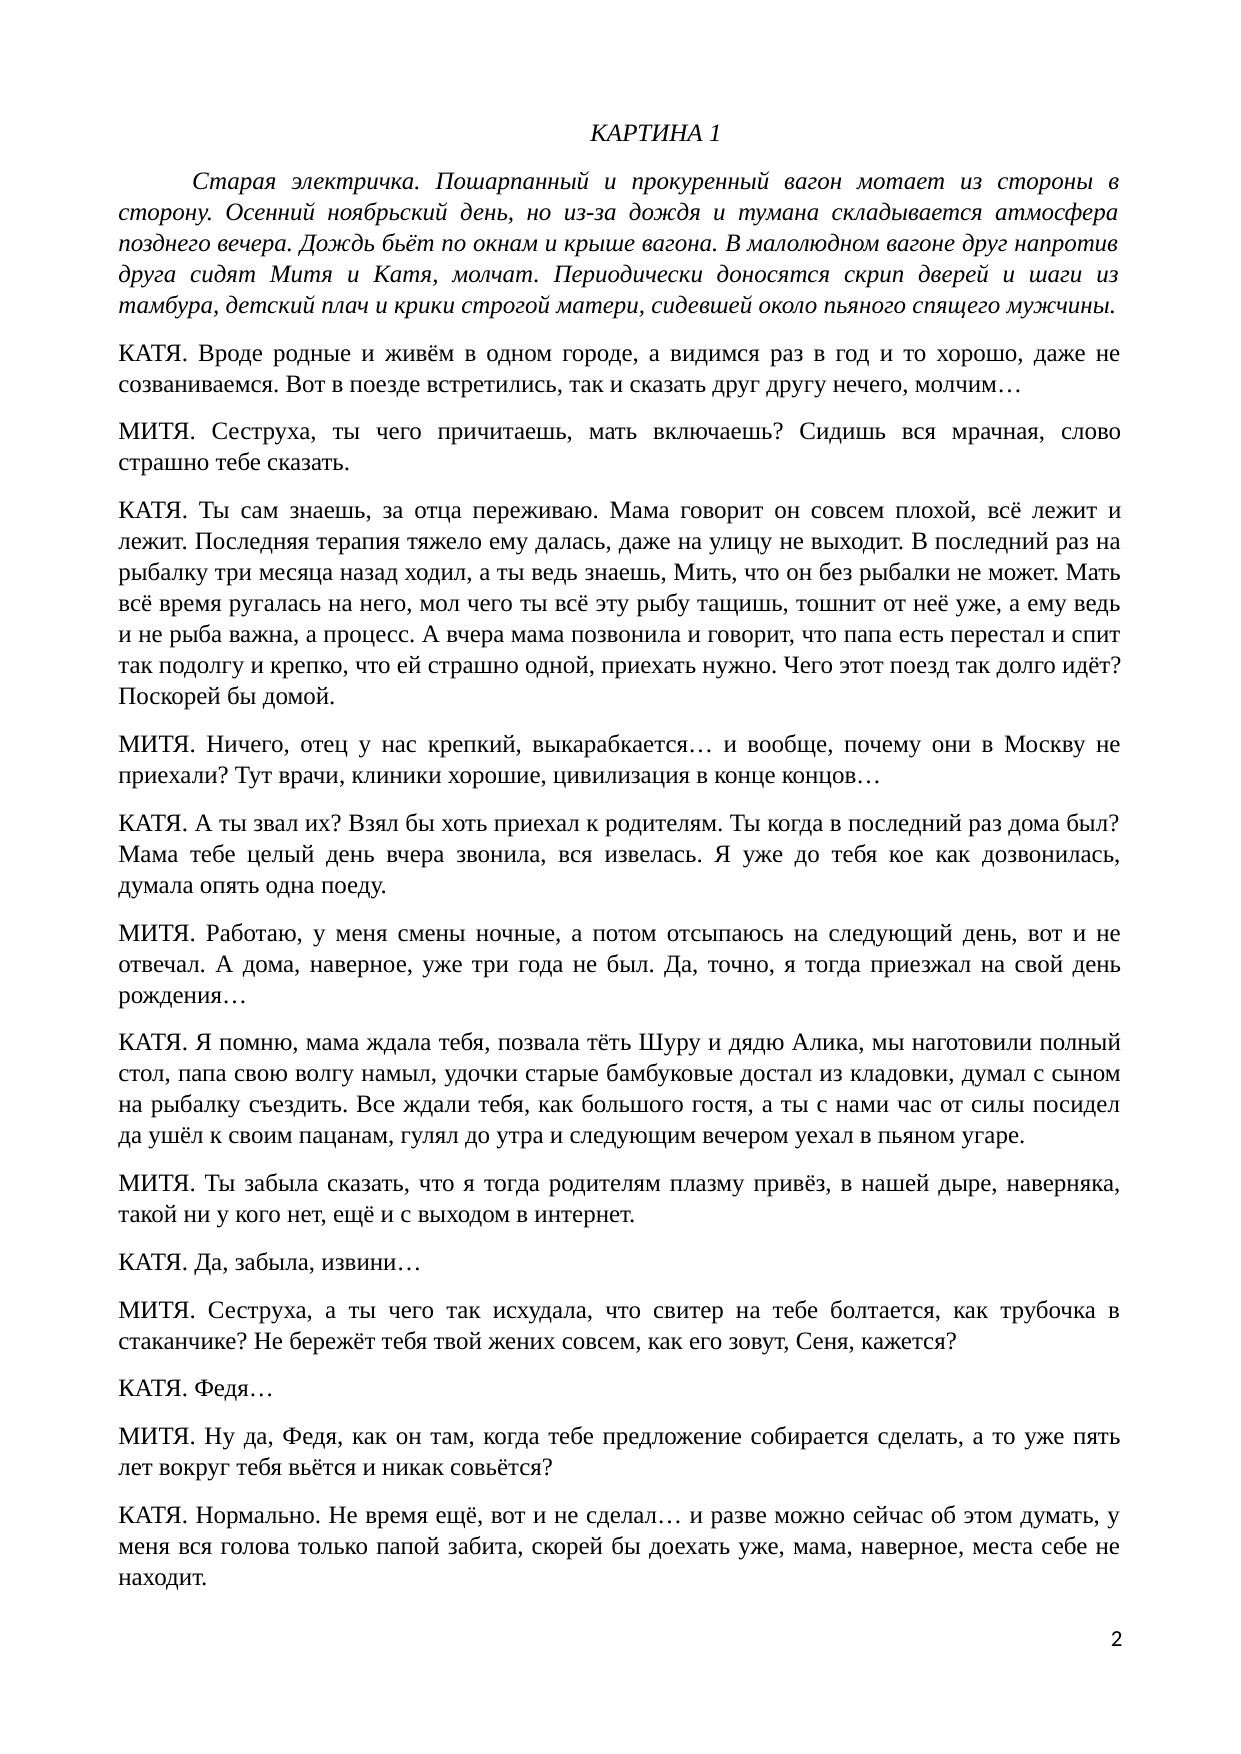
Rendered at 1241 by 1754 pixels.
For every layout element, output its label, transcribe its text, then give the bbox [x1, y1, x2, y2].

text КАТЯ. Да, забыла, извини… [118, 1247, 1122, 1276]
text КАТЯ. А ты звал их? Взял бы хоть приехал к родителям. Ты когда в последний раз дома был? Мама тебе целый день вчера звонила, вся извелась. Я уже до тебя кое как дозвонилась, думала опять одна поеду. [118, 808, 1122, 899]
text КАТЯ. Федя… [118, 1373, 1122, 1402]
text КАРТИНА 1 [118, 118, 1122, 147]
text КАТЯ. Вроде родные и живём в одном городе, а видимся раз в год и то хорошо, даже не созваниваемся. Вот в поезде встретились, так и сказать друг другу нечего, молчим… [118, 338, 1122, 397]
text КАТЯ. Я помню, мама ждала тебя, позвала тёть Шуру и дядю Алика, мы наготовили полный стол, папа свою волгу намыл, удочки старые бамбуковые достал из кладовки, думал с сыном на рыбалку съездить. Все ждали тебя, как большого гостя, а ты с нами час от силы посидел да ушёл к своим пацанам, гулял до утра и следующим вечером уехал в пьяном угаре. [118, 1027, 1122, 1149]
text МИТЯ. Сеструха, а ты чего так исхудала, что свитер на тебе болтается, как трубочка в стаканчике? Не бережёт тебя твой жених совсем, как его зовут, Сеня, кажется? [118, 1295, 1122, 1354]
text МИТЯ. Сеструха, ты чего причитаешь, мать включаешь? Сидишь вся мрачная, слово страшно тебе сказать. [118, 416, 1122, 476]
text МИТЯ. Ты забыла сказать, что я тогда родителям плазму привёз, в нашей дыре, наверняка, такой ни у кого нет, ещё и с выходом в интернет. [118, 1168, 1122, 1228]
text МИТЯ. Ничего, отец у нас крепкий, выкарабкается… и вообще, почему они в Москву не приехали? Тут врачи, клиники хорошие, цивилизация в конце концов… [118, 729, 1122, 789]
text Старая электричка. Пошарпанный и прокуренный вагон мотает из стороны в сторону. Осенний ноябрьский день, но из-за дождя и тумана складывается атмосфера позднего вечера. Дождь бьёт по окнам и крыше вагона. В малолюдном вагоне друг напротив друга сидят Митя и Катя, молчат. Периодически доносятся скрип дверей и шаги из тамбура, детский плач и крики строгой матери, сидевшей около пьяного спящего мужчины. [118, 166, 1122, 319]
text КАТЯ. Ты сам знаешь, за отца переживаю. Мама говорит он совсем плохой, всё лежит и лежит. Последняя терапия тяжело ему далась, даже на улицу не выходит. В последний раз на рыбалку три месяца назад ходил, а ты ведь знаешь, Мить, что он без рыбалки не может. Мать всё время ругалась на него, мол чего ты всё эту рыбу тащишь, тошнит от неё уже, а ему ведь и не рыба важна, а процесс. А вчера мама позвонила и говорит, что папа есть перестал и спит так подолгу и крепко, что ей страшно одной, приехать нужно. Чего этот поезд так долго идёт? Поскорей бы домой. [118, 495, 1122, 710]
text КАТЯ. Нормально. Не время ещё, вот и не сделал… и разве можно сейчас об этом думать, у меня вся голова только папой забита, скорей бы доехать уже, мама, наверное, места себе не находит. [118, 1500, 1122, 1591]
text МИТЯ. Работаю, у меня смены ночные, а потом отсыпаюсь на следующий день, вот и не отвечал. А дома, наверное, уже три года не был. Да, точно, я тогда приезжал на свой день рождения… [118, 918, 1122, 1008]
text МИТЯ. Ну да, Федя, как он там, когда тебе предложение собирается сделать, а то уже пять лет вокруг тебя вьётся и никак совьётся? [118, 1421, 1122, 1481]
